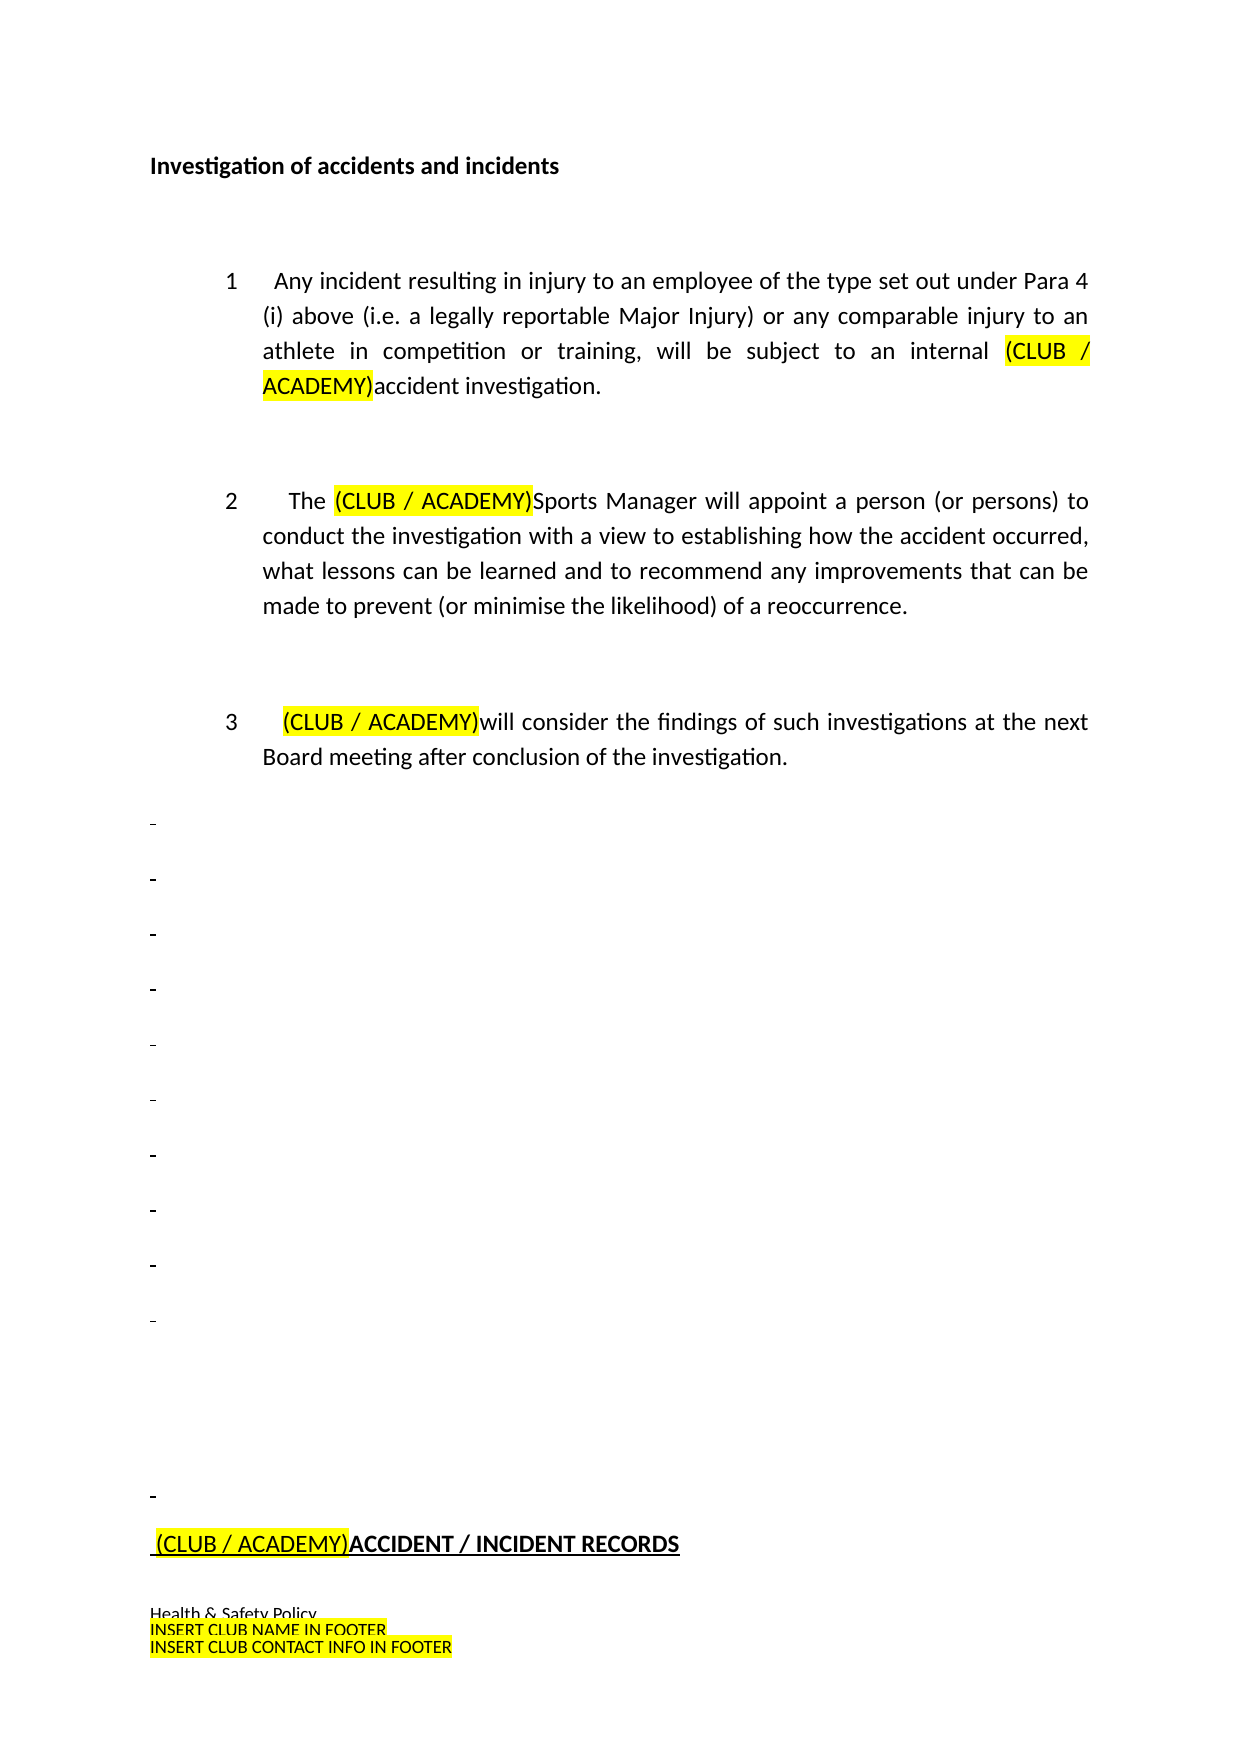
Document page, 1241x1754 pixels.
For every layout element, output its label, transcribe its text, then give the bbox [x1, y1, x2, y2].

text Investigation of accidents and incidents [150, 150, 1090, 181]
text 1 Any incident resulting in injury to an employee of the type set out under Para 4 (i) above (i.e. a legally reportable Major Injury) or any comparable injury to an athlete in competition or training, will be subject to an internal (CLUB / ACADEMY)accident investigation. [225, 265, 1090, 401]
text 3 (CLUB / ACADEMY)will consider the findings of such investigations at the next Board meeting after conclusion of the investigation. [225, 706, 1090, 771]
text 2 The (CLUB / ACADEMY)Sports Manager will appoint a person (or persons) to conduct the investigation with a view to establishing how the accident occurred, what lessons can be learned and to recommend any improvements that can be made to prevent (or minimise the likelihood) of a reoccurrence. [225, 485, 1090, 621]
text (CLUB / ACADEMY)ACCIDENT / INCIDENT RECORDS [349, 1528, 1090, 1558]
